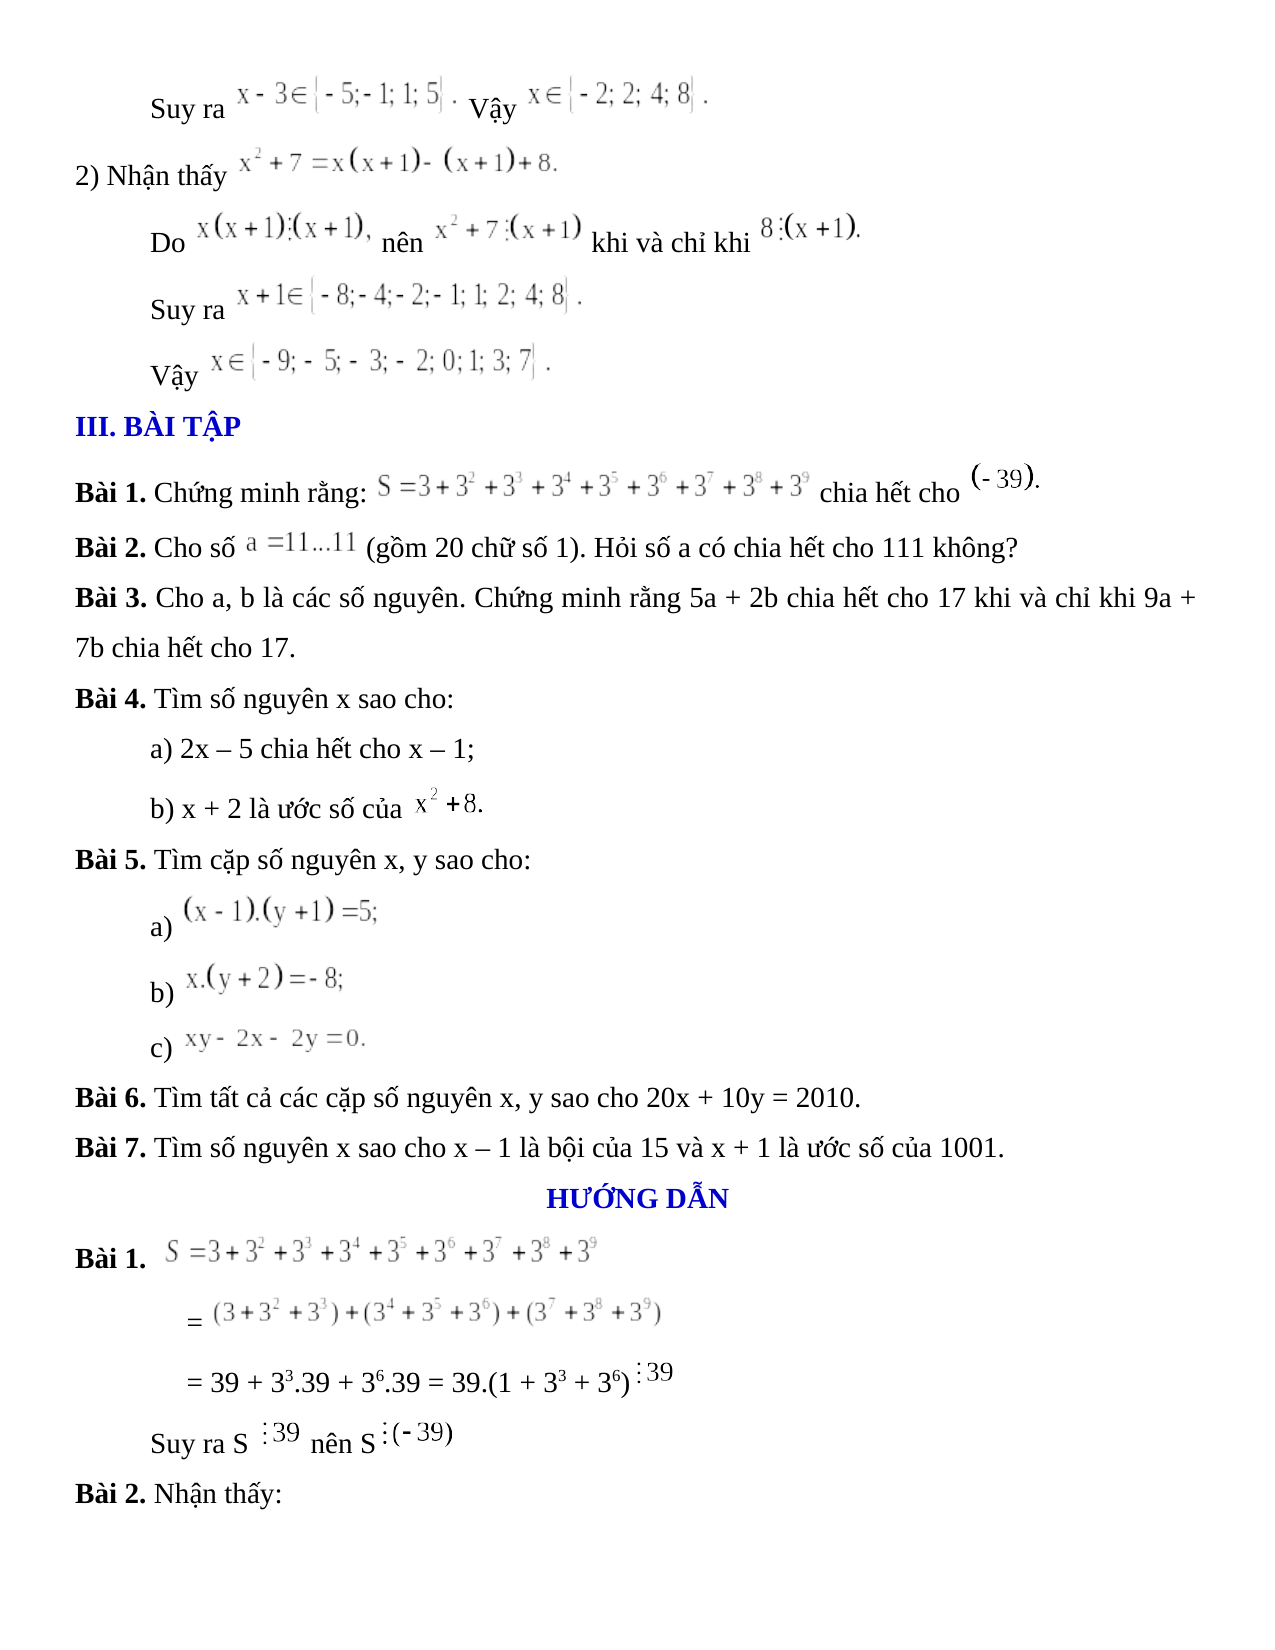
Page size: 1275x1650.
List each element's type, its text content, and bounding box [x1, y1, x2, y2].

list c) [75, 1026, 1200, 1063]
text = [75, 1292, 1200, 1338]
list III. BÀI TẬP [75, 409, 1200, 442]
list b) x + 2 là ước số của [75, 781, 1200, 825]
text Suy ra S nên S [75, 1416, 1200, 1459]
list Bài 7. Tìm số nguyên x sao cho x – 1 là bội của 15 và x + 1 là ước số của 1001. [75, 1130, 1200, 1164]
list a) 2x – 5 chia hết cho x – 1; [75, 731, 1200, 765]
list Suy ra Vậy [75, 75, 1200, 125]
list Bài 2. Cho số (gồm 20 chữ số 1). Hỏi số a có chia hết cho 111 không? [75, 526, 1200, 563]
list HƯỚNG DẪN [75, 1181, 1200, 1214]
list Bài 4. Tìm số nguyên x sao cho: [75, 681, 1200, 714]
list Bài 5. Tìm cặp số nguyên x, y sao cho: [75, 842, 1200, 876]
list Suy ra [75, 275, 1200, 325]
list b) [75, 959, 1200, 1009]
list a) [75, 892, 1200, 942]
text = 39 + 33.39 + 36.39 = 39.(1 + 33 + 36) [75, 1355, 1200, 1399]
list 2) Nhận thấy [75, 142, 1200, 192]
text Bài 1. [75, 1231, 1200, 1275]
list Bài 1. Chứng minh rằng: chia hết cho [75, 459, 1200, 509]
text Bài 2. Nhận thấy: [75, 1476, 1200, 1510]
list Vậy [75, 342, 1200, 392]
list Do nên khi và chỉ khi [75, 208, 1200, 258]
list Bài 3. Cho a, b là các số nguyên. Chứng minh rằng 5a + 2b chia hết cho 17 khi và chỉ khi 9a + 7b chia hết cho 17. [75, 580, 1200, 664]
list Bài 6. Tìm tất cả các cặp số nguyên x, y sao cho 20x + 10y = 2010. [75, 1080, 1200, 1114]
